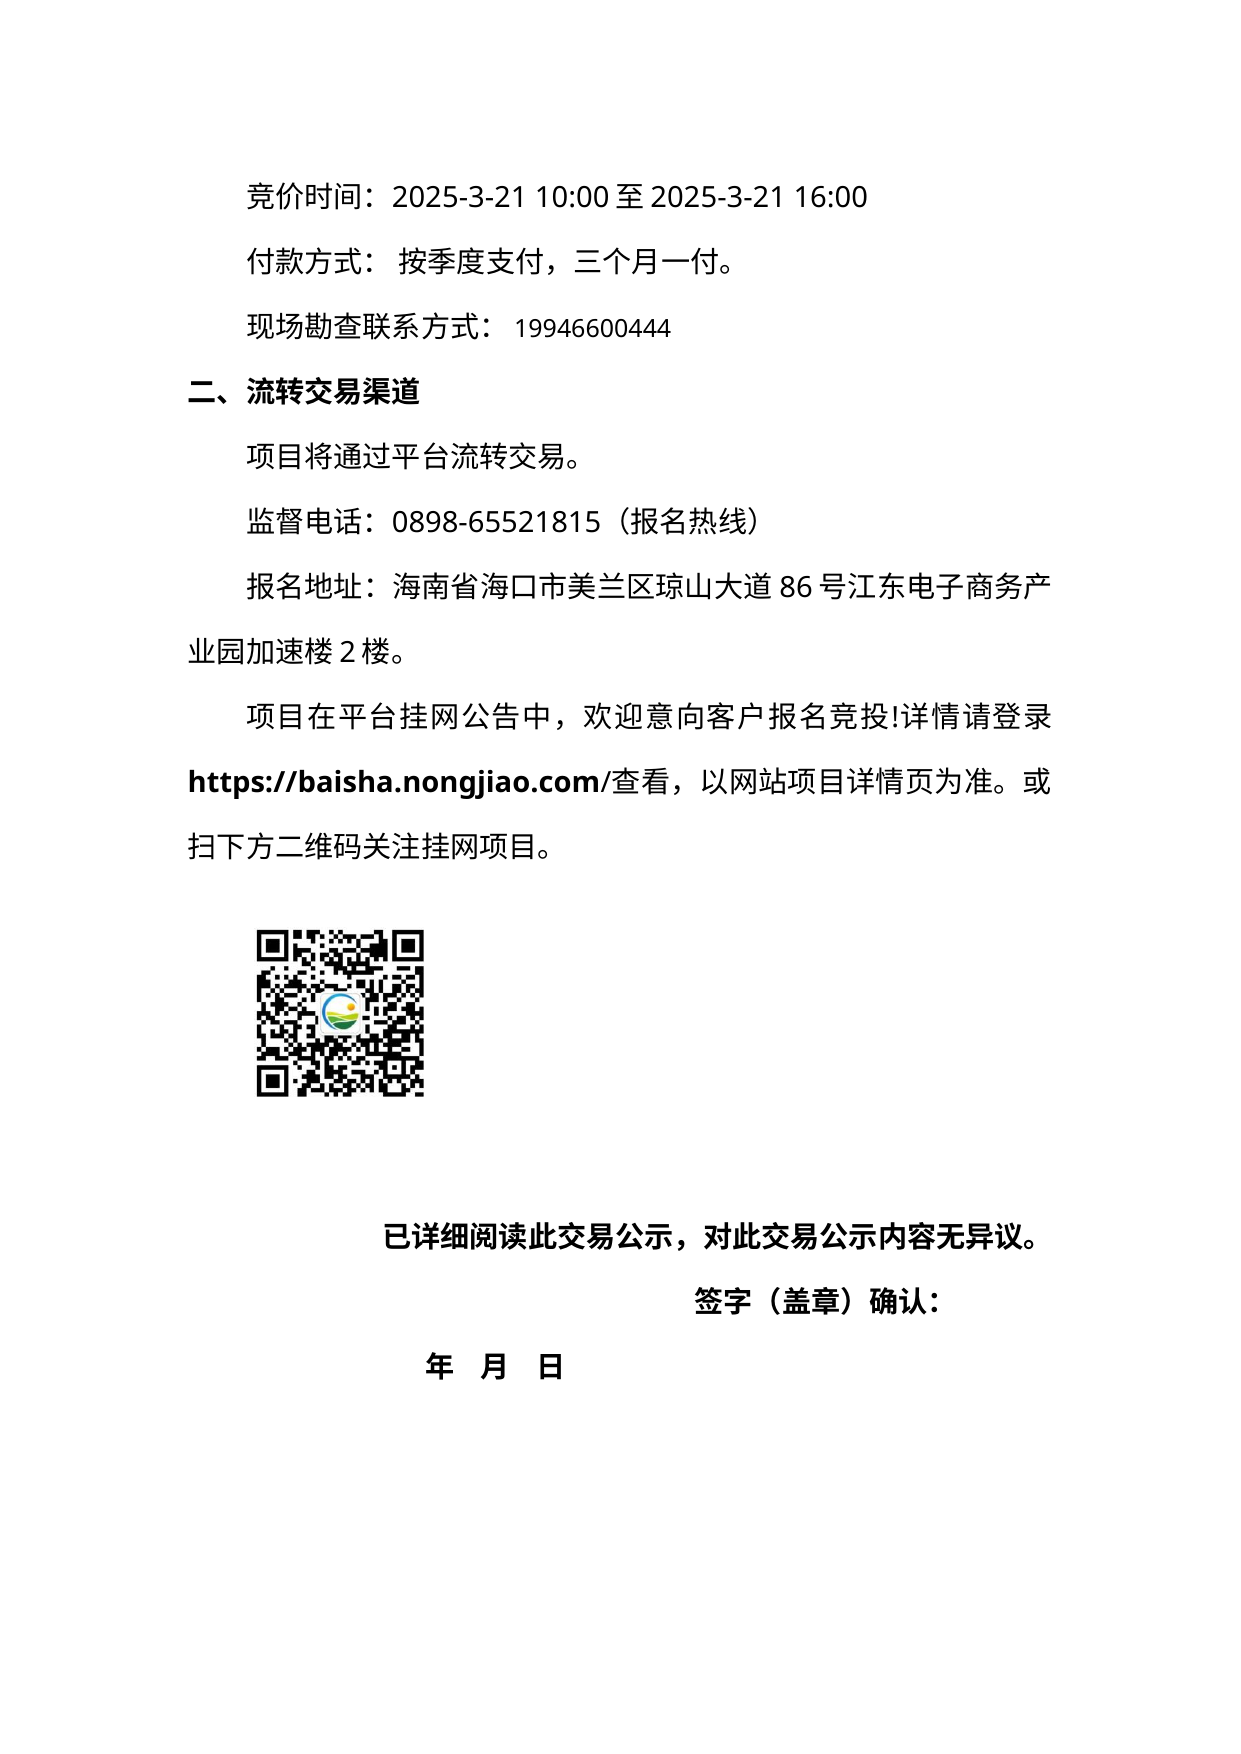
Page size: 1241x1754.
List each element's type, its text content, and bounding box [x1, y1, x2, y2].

text 年 月 日 [187, 1332, 1053, 1397]
text 监督电话：0898-65521815（报名热线） [187, 487, 1053, 552]
text 报名地址：海南省海口市美兰区琼山大道86号江东电子商务产业园加速楼2楼。 [187, 552, 1053, 682]
text 项目在平台挂网公告中，欢迎意向客户报名竞投!详情请登录 https://baisha.nongjiao.com/查看，以网站项目详情页为准。或扫下方二维码关注挂网项目。 [187, 682, 1053, 877]
text 签字（盖章）确认： [187, 1267, 1053, 1332]
text 已详细阅读此交易公示，对此交易公示内容无异议。 [187, 1202, 1053, 1267]
text 竞价时间：2025-3-21 10:00至2025-3-21 16:00 [187, 162, 1053, 227]
text 二、流转交易渠道 [187, 357, 1053, 422]
text 现场勘查联系方式： 19946600444 [187, 292, 1053, 357]
picture [243, 916, 437, 1110]
text 付款方式： 按季度支付，三个月一付。 [187, 227, 1053, 292]
text 项目将通过平台流转交易。 [187, 422, 1053, 487]
